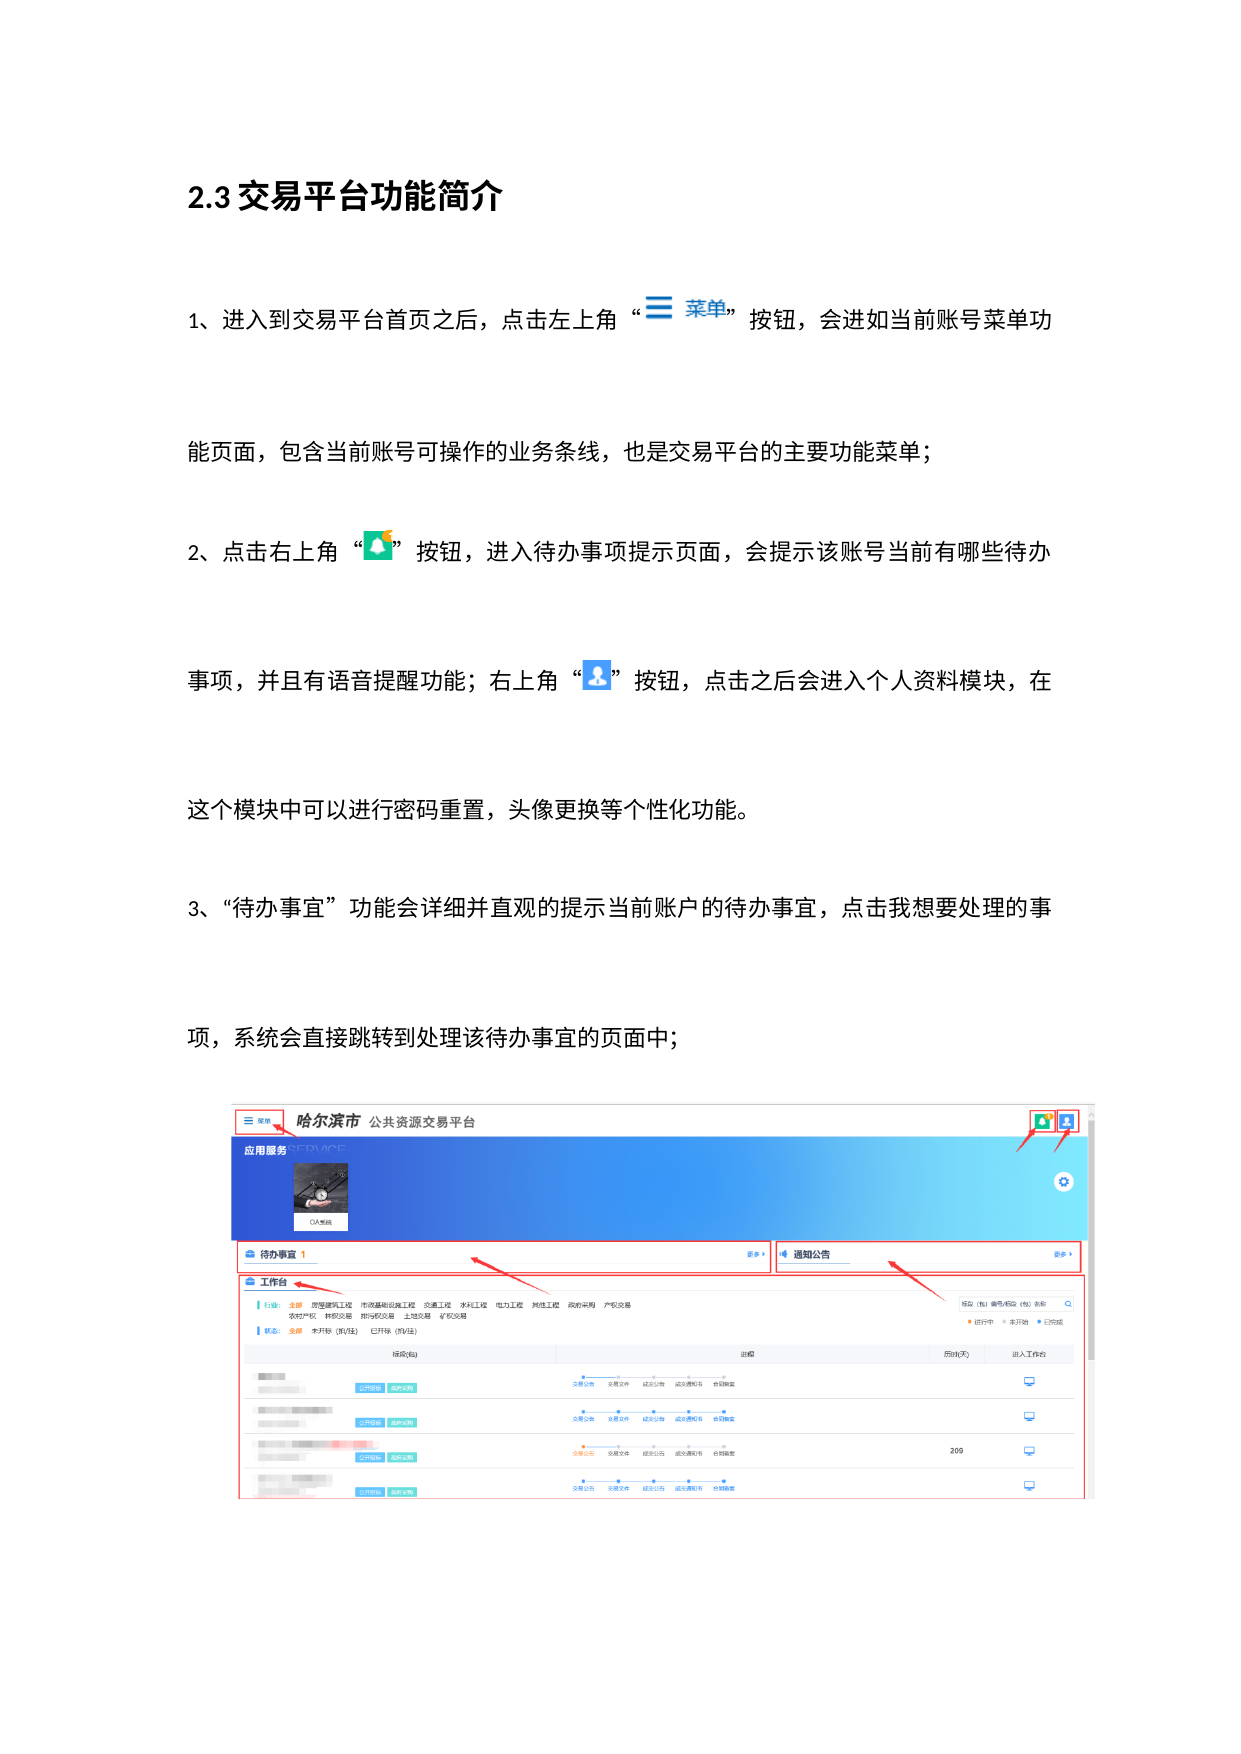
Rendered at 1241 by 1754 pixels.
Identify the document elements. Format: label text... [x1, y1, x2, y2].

list 进入到交易平台首页之后，点击左上角“”按钮，会进如当前账号菜单功能页面，包含当前账号可操作的业务条线，也是交易平台的主要功能菜单； [187, 288, 1053, 483]
list 点击右上角“”按钮，进入待办事项提示页面，会提示该账号当前有哪些待办事项，并且有语音提醒功能；右上角“”按钮，点击之后会进入个人资料模块，在这个模块中可以进行密码重置，头像更换等个性化功能。 [187, 516, 1053, 841]
picture [582, 660, 612, 690]
list “待办事宜”功能会详细并直观的提示当前账户的待办事宜，点击我想要处理的事项，系统会直接跳转到处理该待办事宜的页面中； [187, 874, 1053, 1069]
picture [642, 287, 727, 329]
picture [363, 530, 393, 560]
picture [231, 1102, 1095, 1499]
subtitle 2.3交易平台功能简介 [187, 162, 1053, 227]
